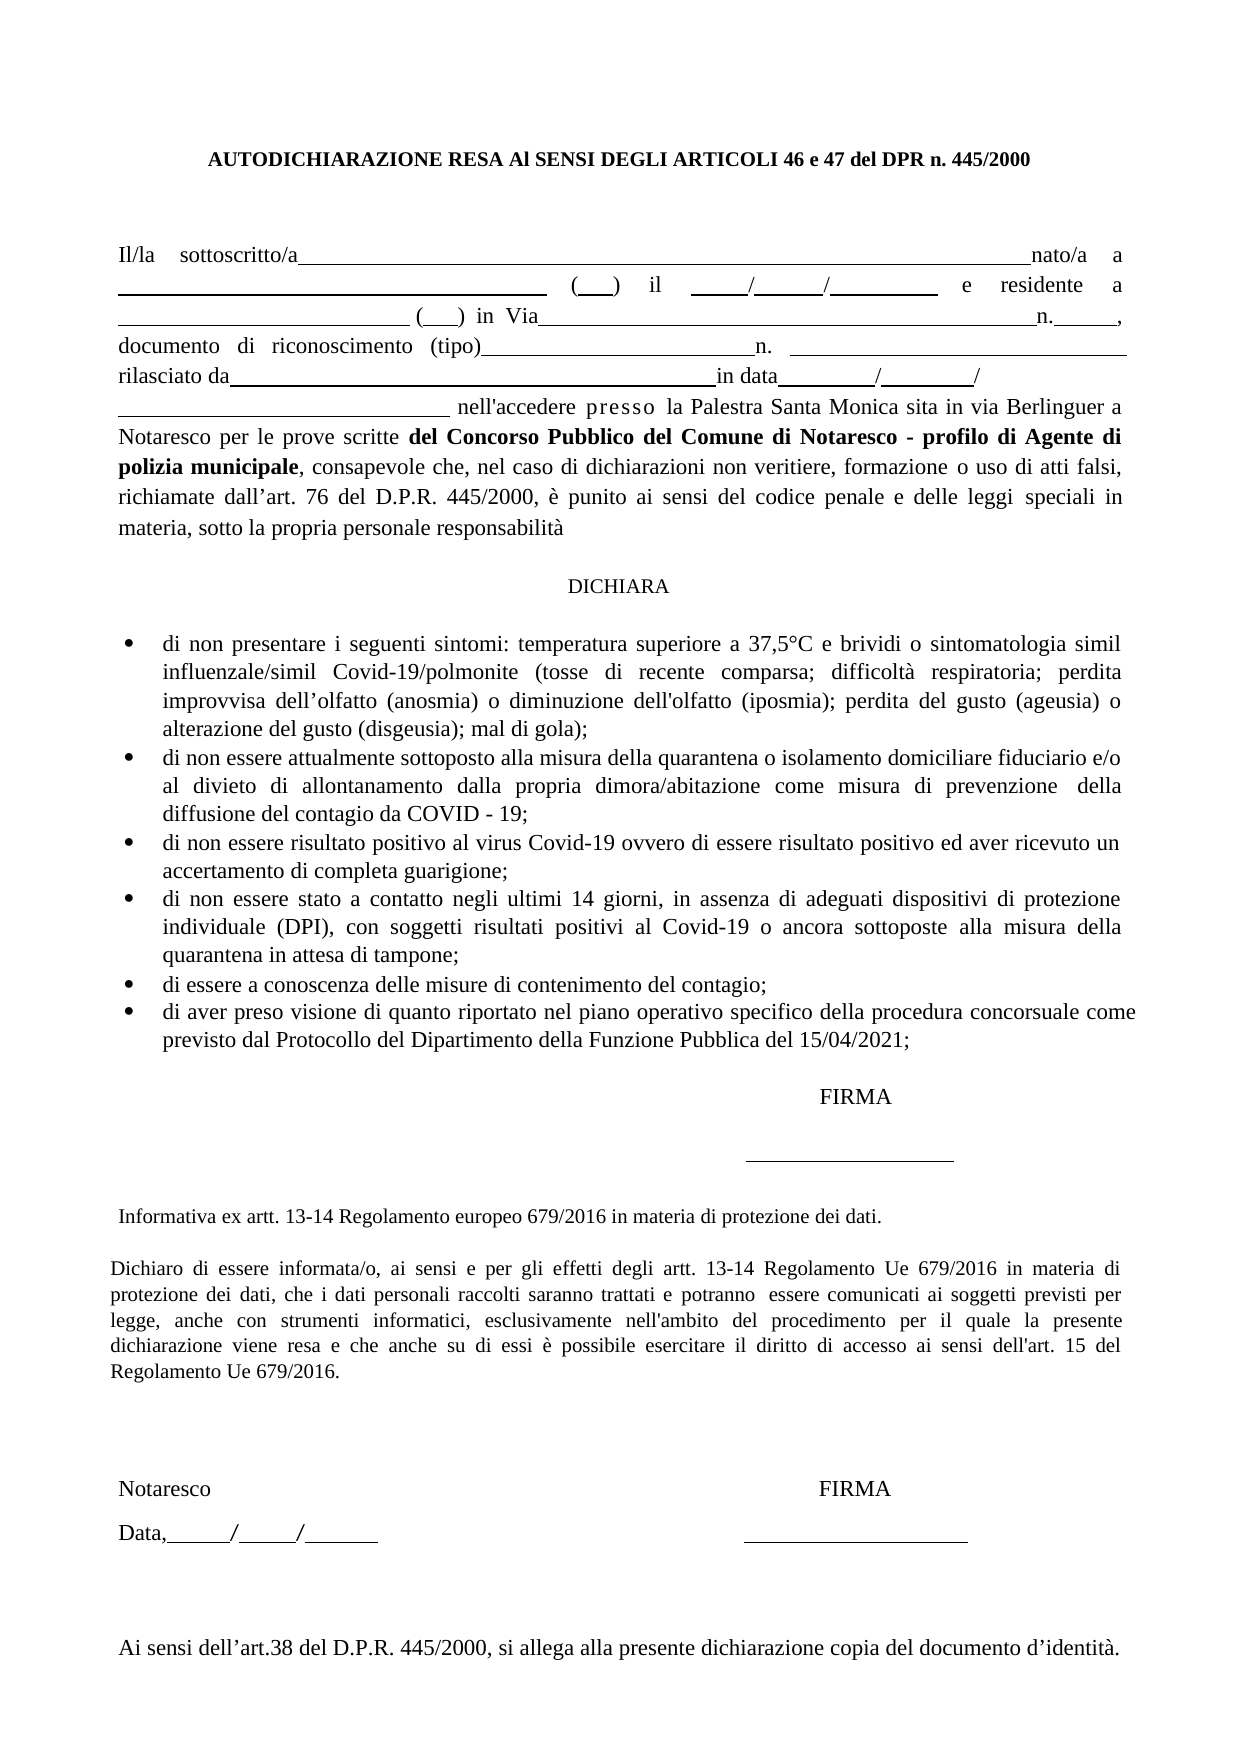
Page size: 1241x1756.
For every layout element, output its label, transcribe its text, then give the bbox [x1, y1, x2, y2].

text AUTODICHIARAZIONE RESA Al SENSI DEGLI ARTICOLI 46 e 47 del DPR n. 445/2000 [100, 147, 1138, 171]
list di non essere risultato positivo al virus Covid-19 ovvero di essere risultato positivo ed aver ricevuto un accertamento di completa guarigione; [125, 829, 1122, 883]
list di aver preso visione di quanto riportato nel piano operativo specifico della procedura concorsuale come previsto dal Protocollo del Dipartimento della Funzione Pubblica del 15/04/2021; [125, 998, 1138, 1053]
text Il/la sottoscritto/a nato/a a [102, 241, 1138, 268]
text Ai sensi dell’art.38 del D.P.R. 445/2000, si allega alla presente dichiarazione copia del documento d’identità. [118, 1634, 1138, 1661]
text FIRMA [98, 1083, 892, 1109]
text Dichiaro di essere informata/o, ai sensi e per gli effetti degli artt. 13-14 Regolamento Ue 679/2016 in materia di protezione dei dati, che i dati personali raccolti saranno trattati e potranno essere comunicati ai soggetti previsti per legge, anche con strumenti informatici, esclusivamente nell'ambito del procedimento per il quale la presente dichiarazione viene resa e che anche su di essi è possibile esercitare il diritto di accesso ai sensi dell'art. 15 del Regolamento Ue 679/2016. [110, 1256, 1122, 1383]
list di non essere stato a contatto negli ultimi 14 giorni, in assenza di adeguati dispositivi di protezione individuale (DPI), con soggetti risultati positivi al Covid-19 o ancora sottoposte alla misura della quarantena in attesa di tampone; [125, 885, 1122, 968]
list di essere a conoscenza delle misure di contenimento del contagio; [125, 970, 1138, 998]
text ( ) il / / e residente a [118, 272, 1138, 298]
text DICHIARA [99, 574, 1138, 598]
text Notaresco FIRMA [118, 1475, 1138, 1501]
text Informativa ex artt. 13-14 Regolamento europeo 679/2016 in materia di protezione dei dati. [118, 1204, 1138, 1228]
text Data, / / [118, 1518, 1138, 1546]
list di non presentare i seguenti sintomi: temperatura superiore a 37,5°C e brividi o sintomatologia simil influenzale/simil Covid-19/polmonite (tosse di recente comparsa; difficoltà respiratoria; perdita improvvisa dell’olfatto (anosmia) o diminuzione dell'olfatto (iposmia); perdita del gusto (ageusia) o alterazione del gusto (disgeusia); mal di gola); [125, 630, 1122, 741]
text ( ) in Via n. , [118, 302, 1138, 328]
text rilasciato da in data / / nell'accedere presso la Palestra Santa Monica sita in via Berlinguer a Notaresco per le prove scritte del Concorso Pubblico del Comune di Notaresco - profilo di Agente di polizia municipale, consapevole che, nel caso di dichiarazioni non veritiere, formazione o uso di atti falsi, richiamate dall’art. 76 del D.P.R. 445/2000, è punito ai sensi del codice penale e delle leggi speciali in materia, sotto la propria personale responsabilità [118, 362, 1122, 540]
text documento di riconoscimento (tipo) n. [118, 332, 1138, 358]
list di non essere attualmente sottoposto alla misura della quarantena o isolamento domiciliare fiduciario e/o al divieto di allontanamento dalla propria dimora/abitazione come misura di prevenzione della diffusione del contagio da COVID - 19; [125, 743, 1122, 827]
